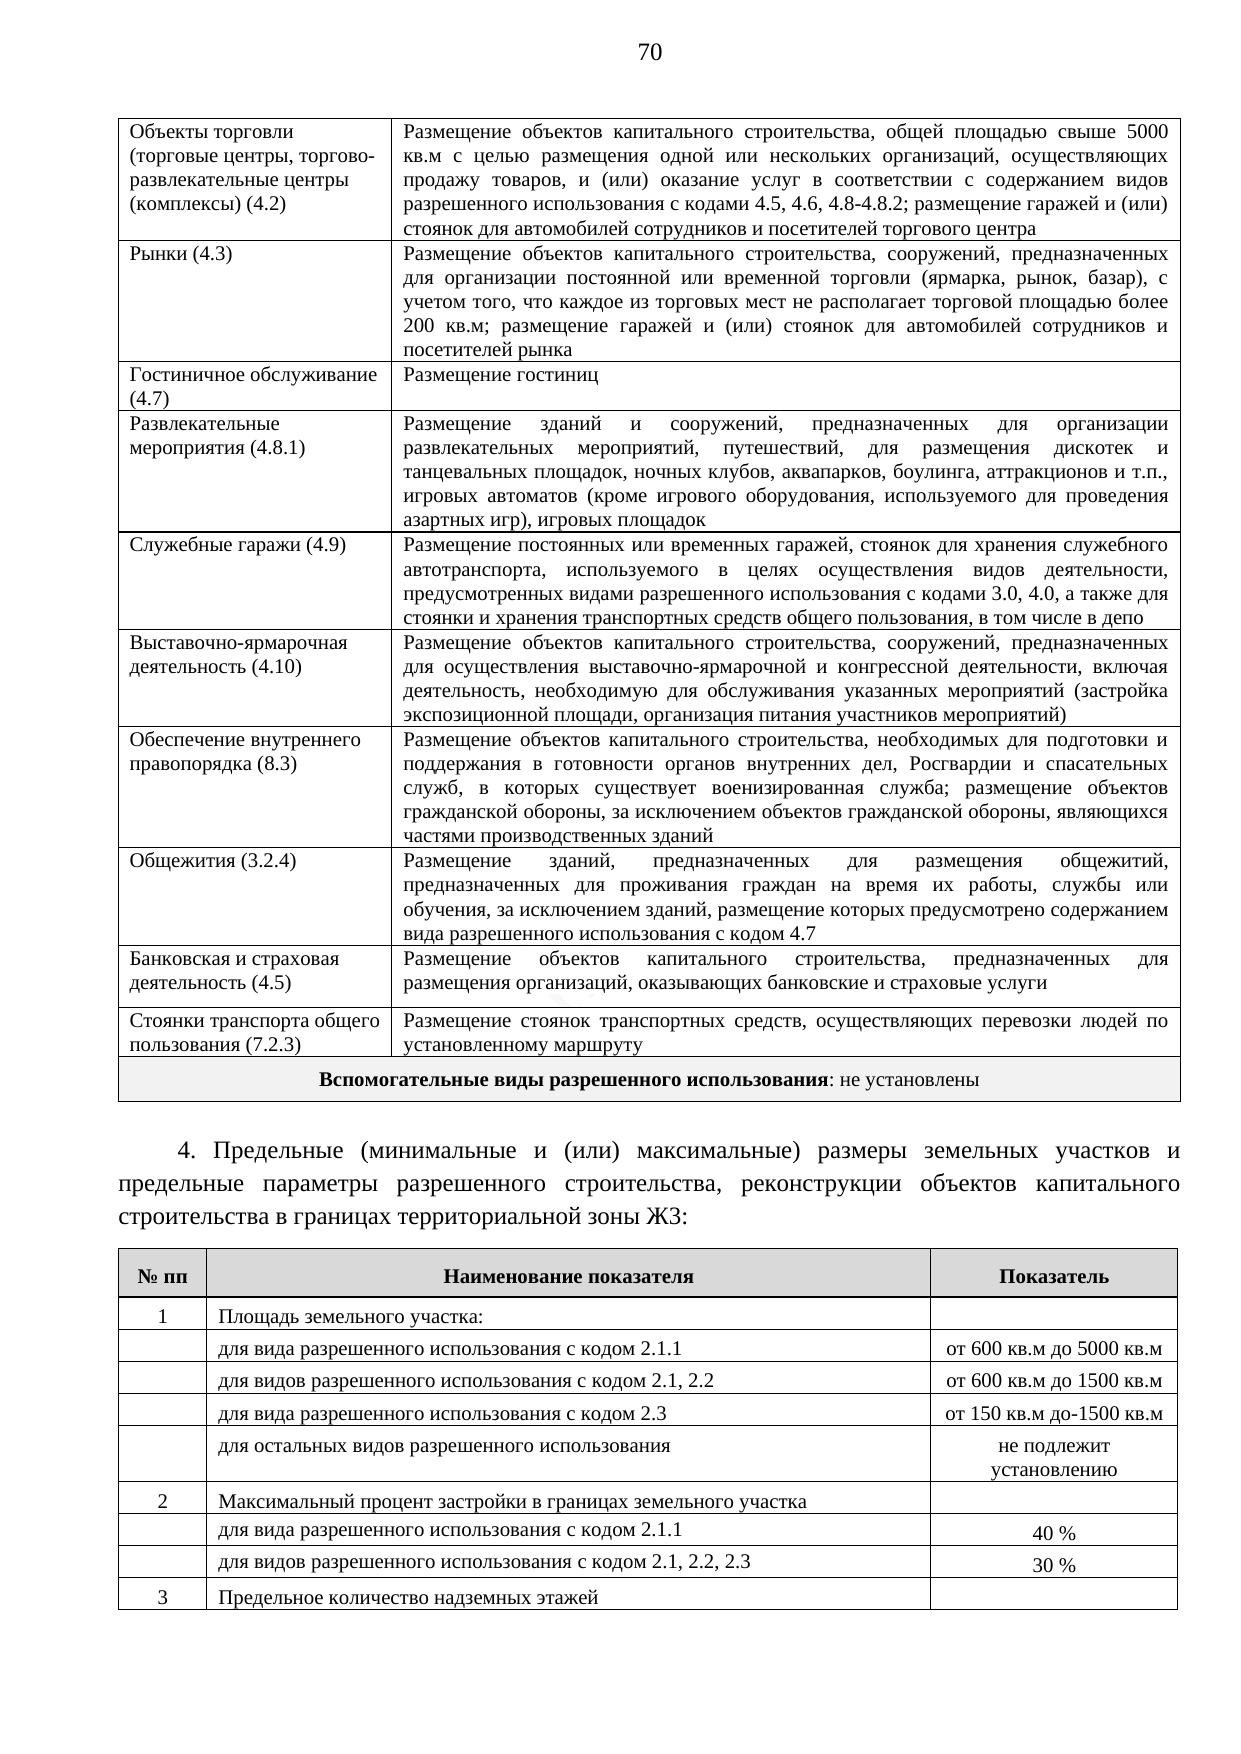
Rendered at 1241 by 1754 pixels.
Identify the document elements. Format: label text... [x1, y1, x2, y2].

table_cell Размещение объектов капитального строительства, общей площадью свыше 5000 кв.м с целью размещения одной или нескольких организаций, осуществляющих продажу товаров, и (или) оказание услуг в соответствии с содержанием видов разрешенного использования с кодами 4.5, 4.6, 4.8-4.8.2; размещение гаражей и (или) стоянок для автомобилей сотрудников и посетителей торгового центра [392, 119, 1180, 239]
table_cell [119, 1394, 206, 1425]
table_cell [931, 1298, 1177, 1328]
table_cell Обеспечение внутреннего правопорядка (8.3) [119, 727, 391, 847]
table_cell для вида разрешенного использования с кодом 2.1.1 [207, 1514, 930, 1545]
table_cell Площадь земельного участка: [207, 1298, 930, 1328]
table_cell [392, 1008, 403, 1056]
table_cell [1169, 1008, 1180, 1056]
table_cell Рынки (4.3) [119, 241, 391, 361]
table_cell Размещение постоянных или временных гаражей, стоянок для хранения служебного автотранспорта, используемого в целях осуществления видов деятельности, предусмотренных видами разрешенного использования с кодами 3.0, 4.0, а также для стоянки и хранения транспортных средств общего пользования, в том числе в депо [392, 533, 1180, 629]
table_cell Стоянки транспорта общего пользования (7.2.3) [301, 1008, 391, 1056]
table_cell не подлежит установлению [931, 1426, 1177, 1481]
table_cell от 150 кв.м до-1500 кв.м [931, 1394, 1177, 1425]
table_cell для видов разрешенного использования с кодом 2.1, 2.2 [207, 1362, 930, 1393]
table_cell Размещение зданий и сооружений, предназначенных для организации развлекательных мероприятий, путешествий, для размещения дискотек и танцевальных площадок, ночных клубов, аквапарков, боулинга, аттракционов и т.п., игровых автоматов (кроме игрового оборудования, используемого для проведения азартных игр), игровых площадок [392, 411, 1180, 531]
table_cell 2 [119, 1482, 206, 1513]
table_cell Выставочно-ярмарочная деятельность (4.10) [119, 630, 391, 726]
table_cell Предельное количество надземных этажей [207, 1578, 930, 1609]
table_cell для вида разрешенного использования с кодом 2.1.1 [207, 1330, 930, 1361]
table_cell [119, 1330, 206, 1361]
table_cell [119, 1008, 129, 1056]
table_cell Гостиничное обслуживание (4.7) [119, 362, 391, 410]
table_cell для видов разрешенного использования с кодом 2.1, 2.2, 2.3 [207, 1546, 930, 1577]
table_cell для вида разрешенного использования с кодом 2.3 [207, 1394, 930, 1425]
table_cell 3 [119, 1578, 206, 1609]
table_cell 1 [119, 1298, 206, 1328]
table_cell [119, 1426, 206, 1481]
table_cell [119, 1514, 206, 1545]
table_cell от 600 кв.м до 1500 кв.м [931, 1362, 1177, 1393]
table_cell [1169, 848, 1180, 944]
table_cell 30 % [931, 1546, 1177, 1577]
table_cell от 600 кв.м до 5000 кв.м [931, 1330, 1177, 1361]
table_cell [119, 1546, 206, 1577]
table_header Показатель [931, 1249, 1177, 1296]
table_cell Развлекательные мероприятия (4.8.1) [119, 411, 391, 531]
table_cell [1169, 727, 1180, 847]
table_cell для остальных видов разрешенного использования [207, 1426, 930, 1481]
table_cell Общежития (3.2.4) [119, 848, 391, 944]
table_cell Размещение гостиниц [392, 362, 1180, 410]
table_cell Служебные гаражи (4.9) [119, 533, 391, 629]
table_header Наименование показателя [207, 1249, 930, 1296]
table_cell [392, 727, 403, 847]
table_cell Размещение объектов капитального строительства, сооружений, предназначенных для осуществления выставочно-ярмарочной и конгрессной деятельности, включая деятельность, необходимую для обслуживания указанных мероприятий (застройка экспозиционной площади, организация питания участников мероприятий) [392, 630, 1180, 726]
table_cell Размещение объектов капитального строительства, предназначенных для размещения организаций, оказывающих банковские и страховые услуги [392, 946, 1180, 1007]
table_cell 40 % [931, 1514, 1177, 1545]
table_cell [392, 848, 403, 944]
table_cell Вспомогательные виды разрешенного использования: не установлены [119, 1057, 1180, 1101]
table_cell [931, 1482, 1177, 1513]
table_cell Объекты торговли (торговые центры, торгово-развлекательные центры (комплексы) (4.2) [119, 119, 391, 239]
table_cell [119, 1362, 206, 1393]
table_cell [931, 1578, 1177, 1609]
table_cell Банковская и страховая деятельность (4.5) [119, 946, 391, 1007]
table_cell Размещение объектов капитального строительства, сооружений, предназначенных для организации постоянной или временной торговли (ярмарка, рынок, базар), с учетом того, что каждое из торговых мест не располагает торговой площадью более 200 кв.м; размещение гаражей и (или) стоянок для автомобилей сотрудников и посетителей рынка [392, 241, 1180, 361]
text 4. Предельные (минимальные и (или) максимальные) размеры земельных участков и предельные параметры разрешенного строительства, реконструкции объектов капитального строительства в границах территориальной зоны Ж3: [118, 1135, 1181, 1229]
table_header № пп [119, 1249, 206, 1296]
table_cell Максимальный процент застройки в границах земельного участка [207, 1482, 930, 1513]
